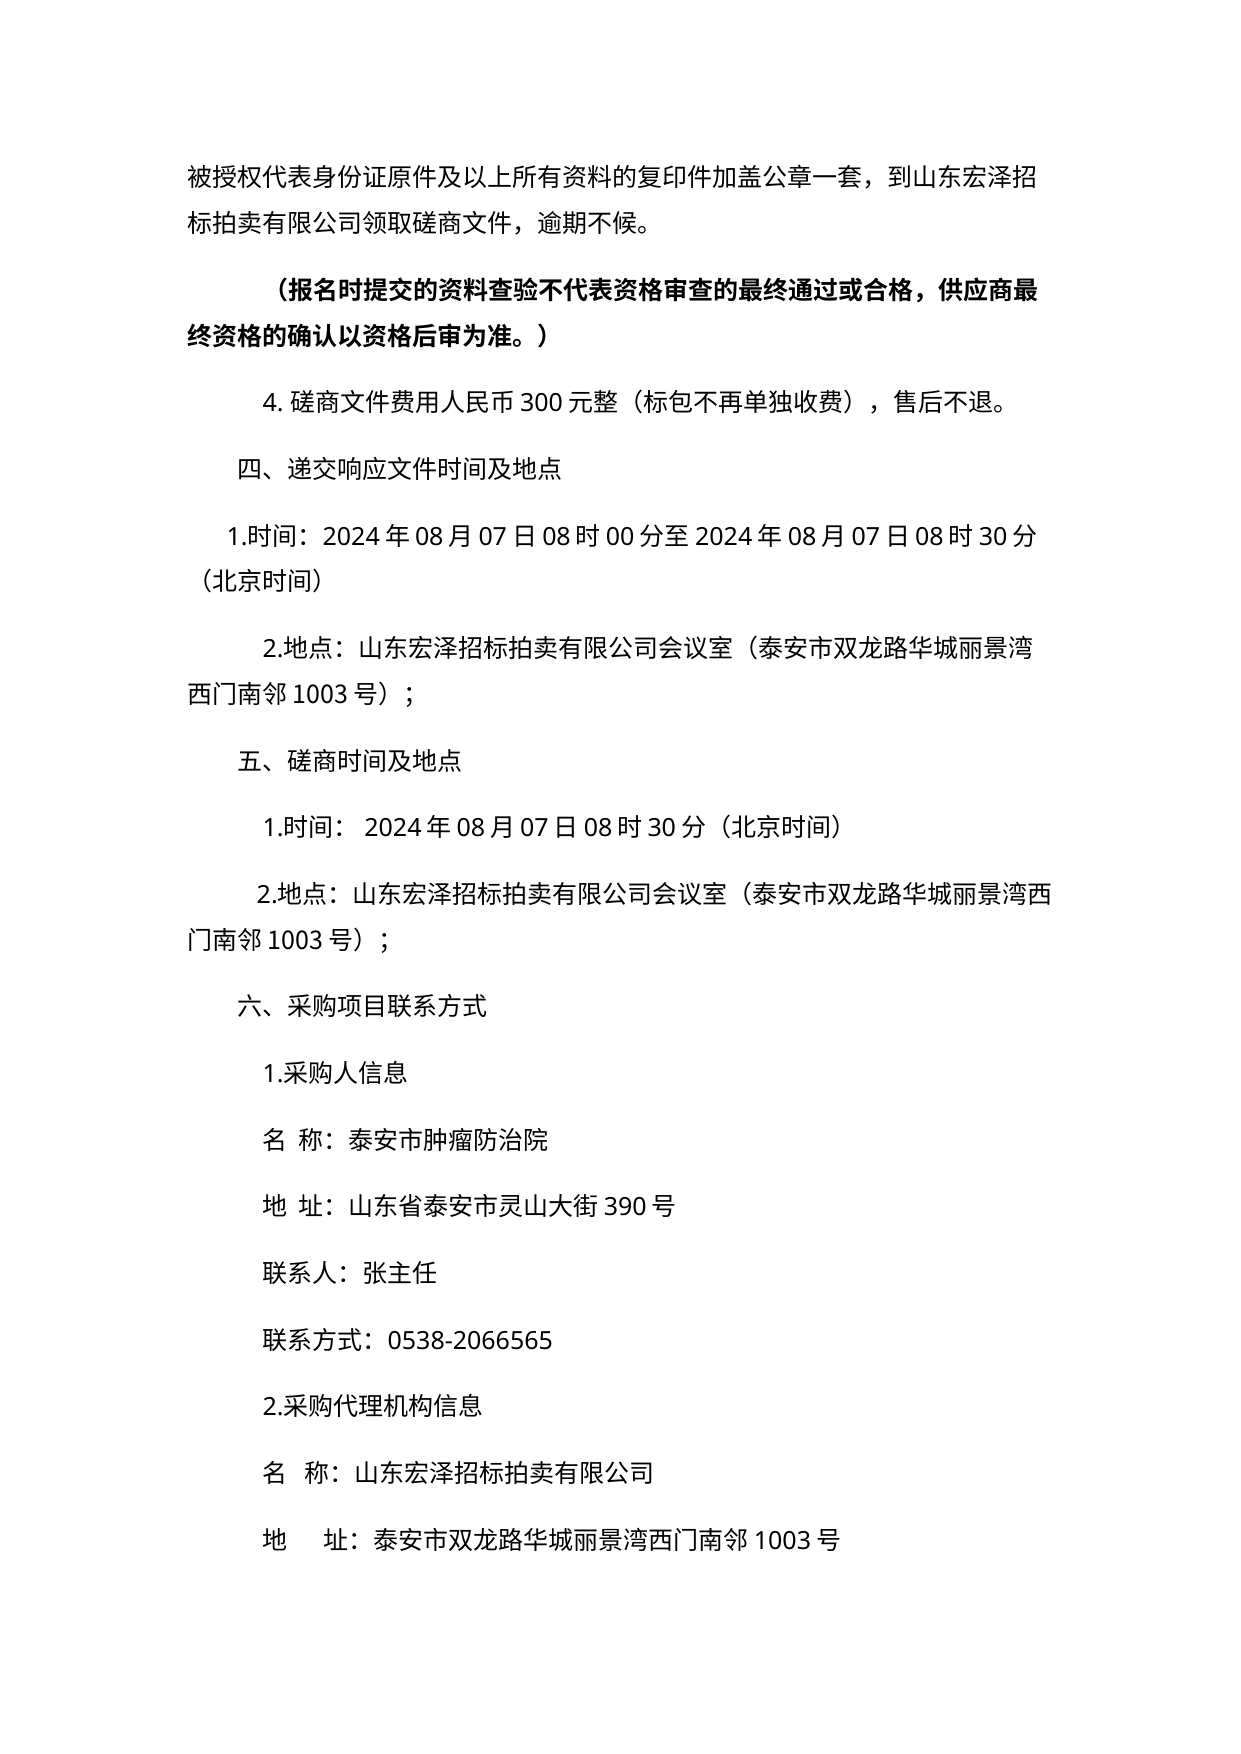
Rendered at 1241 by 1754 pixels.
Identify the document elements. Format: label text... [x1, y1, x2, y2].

text 1.采购人信息 [187, 1046, 1053, 1092]
text 六、采购项目联系方式 [187, 979, 1053, 1025]
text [187, 150, 1053, 242]
text 名 称：泰安市肿瘤防治院 [187, 1112, 1053, 1158]
text 名 称：山东宏泽招标拍卖有限公司 [187, 1446, 1053, 1492]
text 1.时间：2024年08月07日08时00分至 2024年 08月07日08时30分（北京时间） [187, 508, 1053, 600]
text 联系方式：0538-2066565 [187, 1312, 1053, 1358]
text 四、递交响应文件时间及地点 [187, 442, 1053, 487]
text 4. 磋商文件费用人民币300元整（标包不再单独收费），售后不退。 [187, 375, 1053, 421]
text 2.采购代理机构信息 [187, 1379, 1053, 1425]
text 1.时间： 2024年08月07日08时30分（北京时间） [187, 800, 1053, 846]
text 地 址：山东省泰安市灵山大街390号 [187, 1179, 1053, 1225]
text 2.地点：山东宏泽招标拍卖有限公司会议室（泰安市双龙路华城丽景湾西门南邻1003号）； [187, 621, 1053, 712]
text 五、磋商时间及地点 [187, 733, 1053, 779]
text 联系人：张主任 [187, 1246, 1053, 1292]
text 2.地点：山东宏泽招标拍卖有限公司会议室（泰安市双龙路华城丽景湾西门南邻1003号）； [187, 867, 1053, 958]
text （报名时提交的资料查验不代表资格审查的最终通过或合格，供应商最终资格的确认以资格后审为准。） [187, 262, 1053, 354]
text 地 址：泰安市双龙路华城丽景湾西门南邻1003号 [187, 1512, 1053, 1558]
